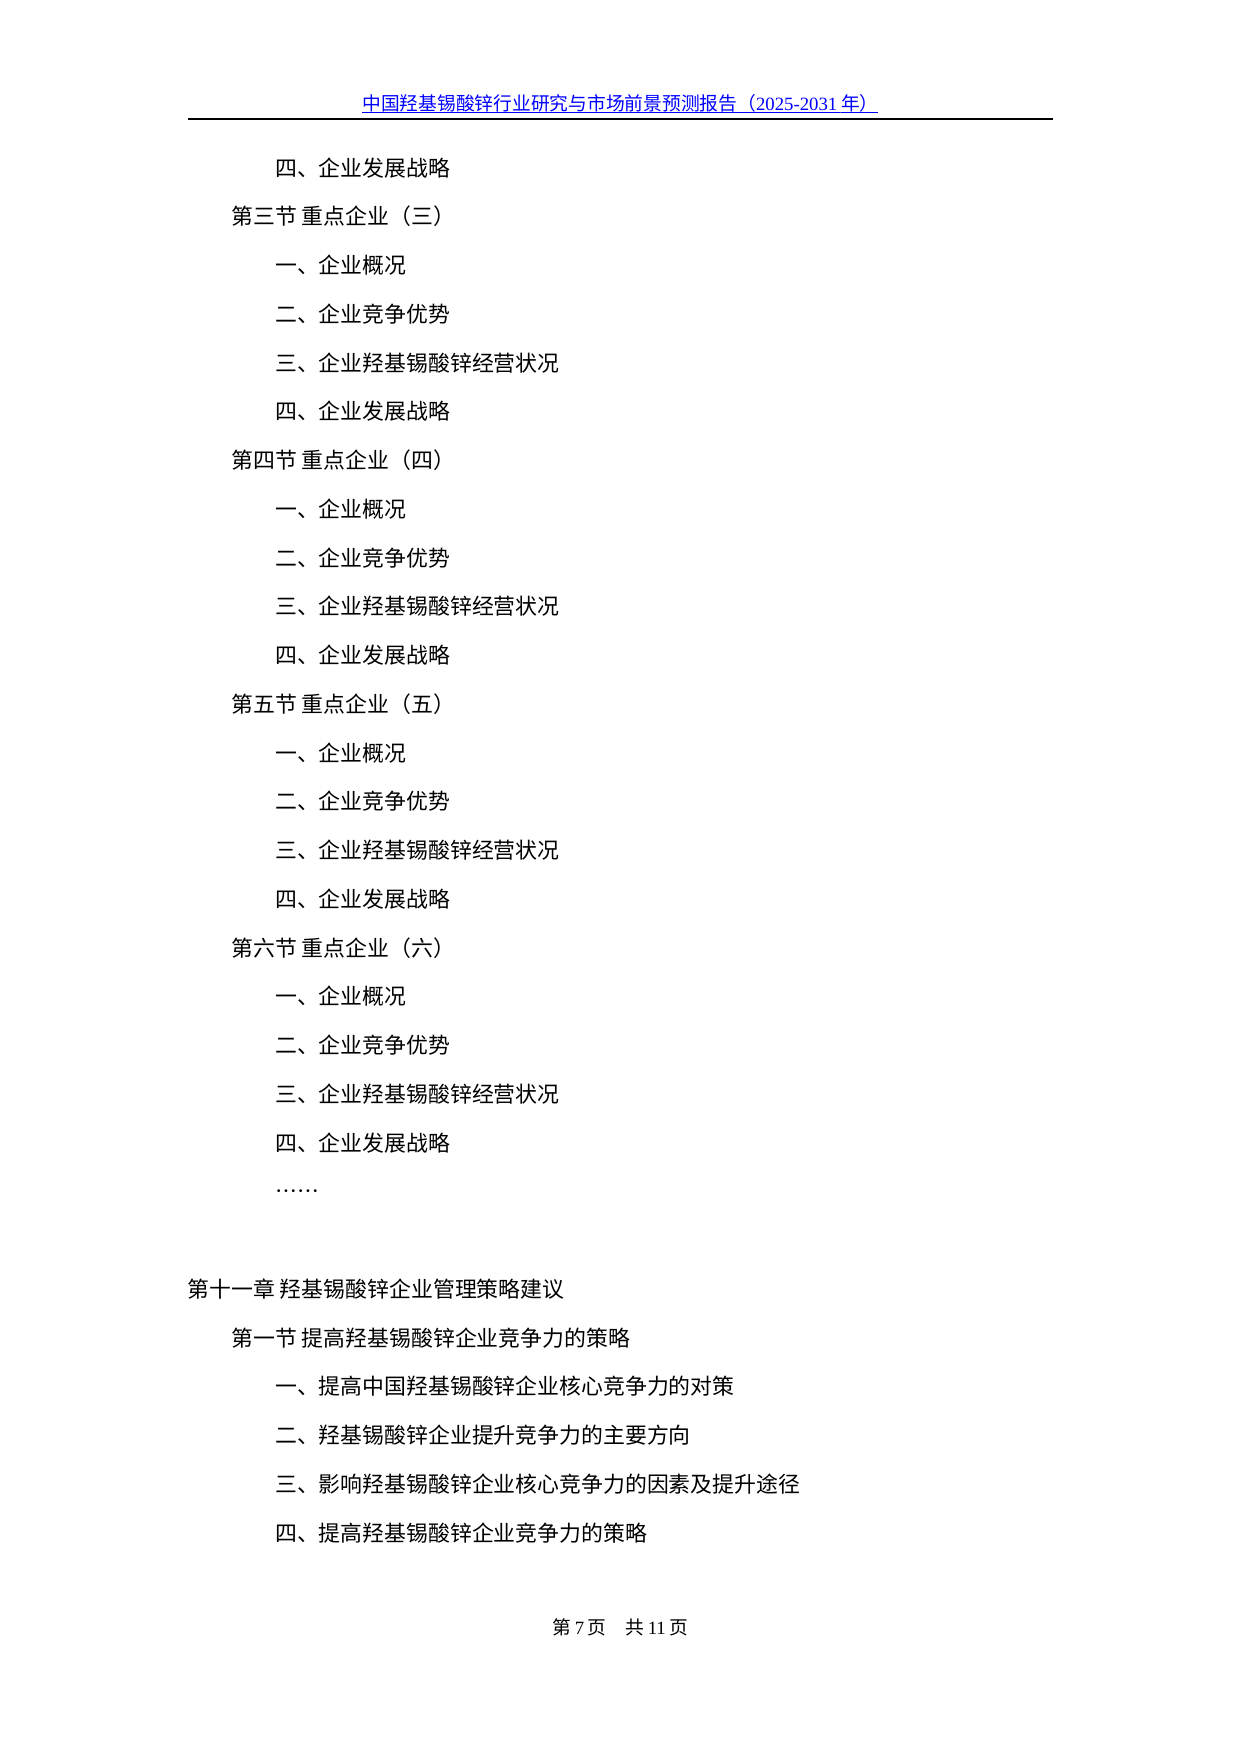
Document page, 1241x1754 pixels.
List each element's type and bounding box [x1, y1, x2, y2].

text [187, 150, 1053, 1548]
